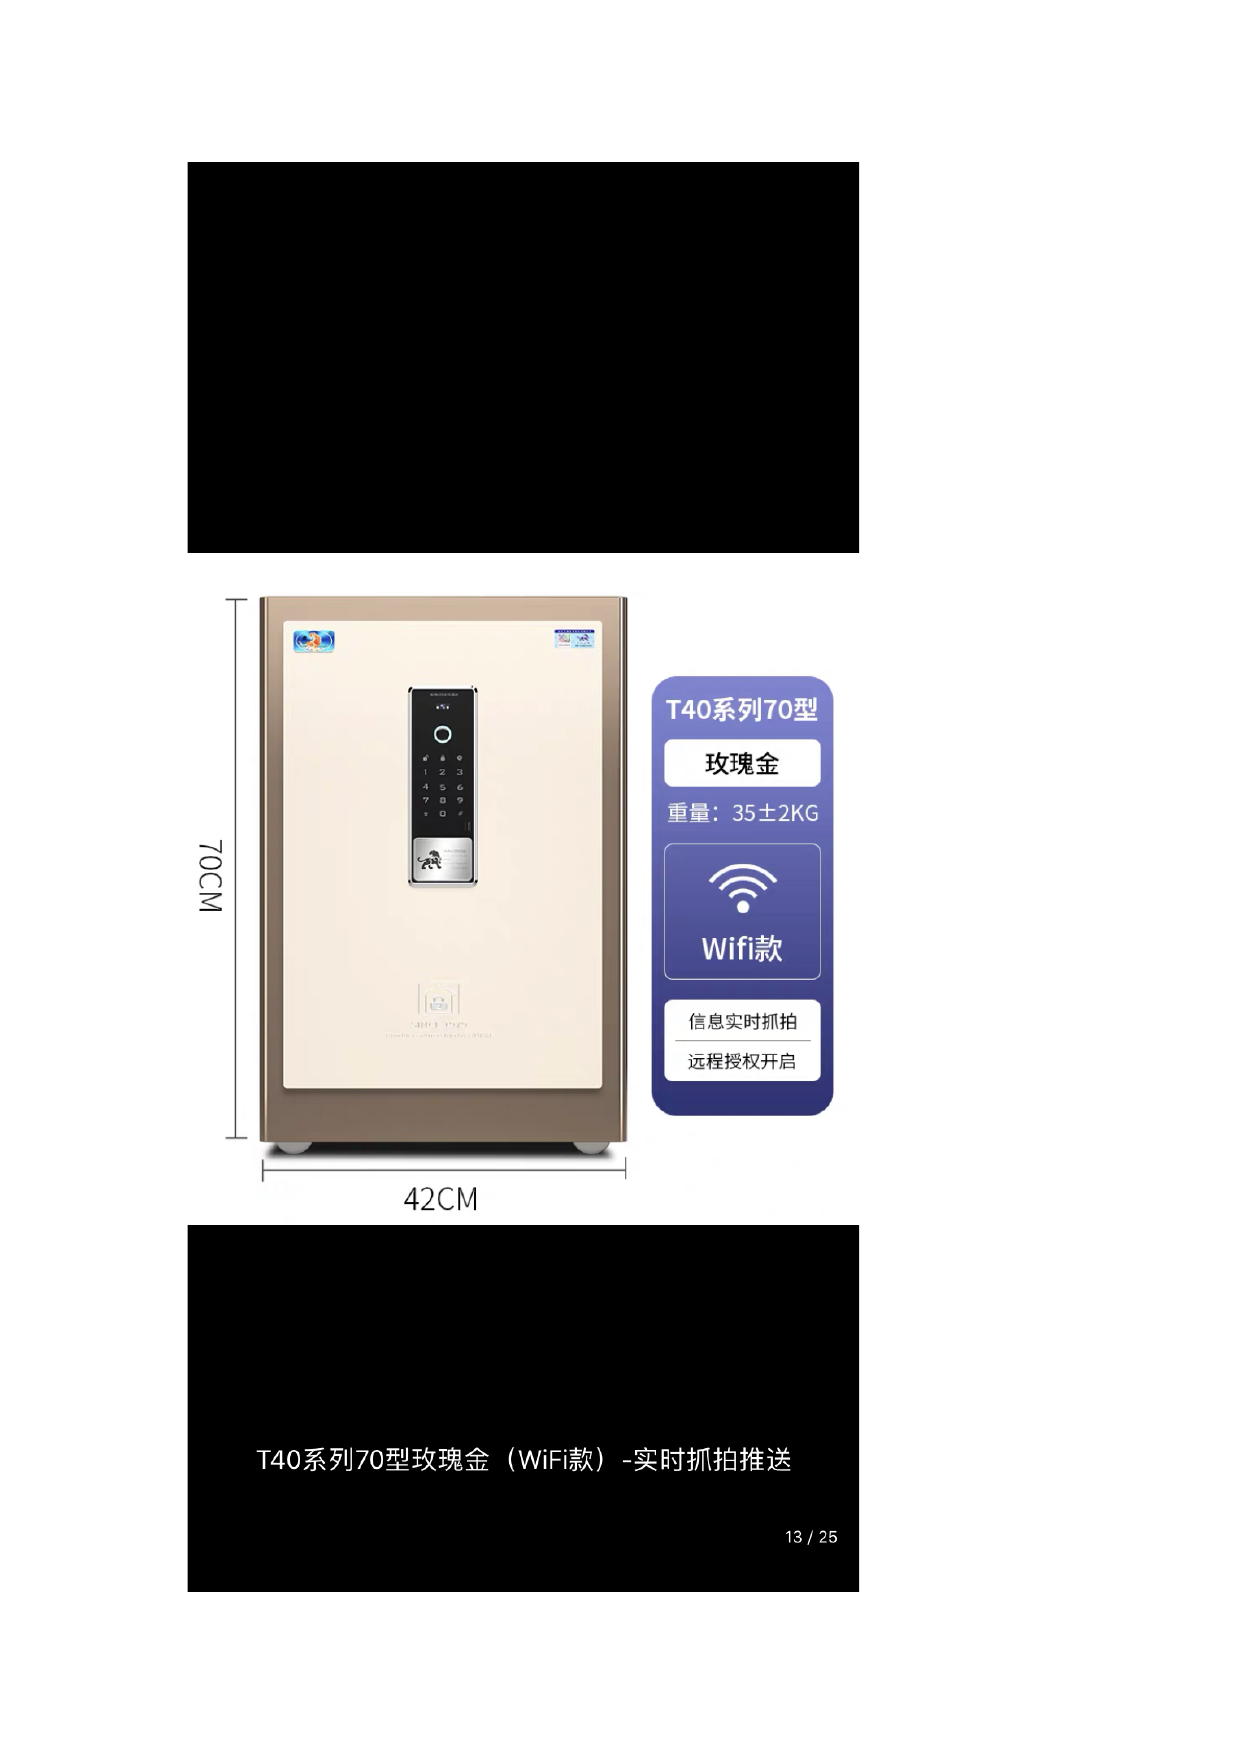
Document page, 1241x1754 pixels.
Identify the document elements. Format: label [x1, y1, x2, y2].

picture [187, 162, 860, 1592]
